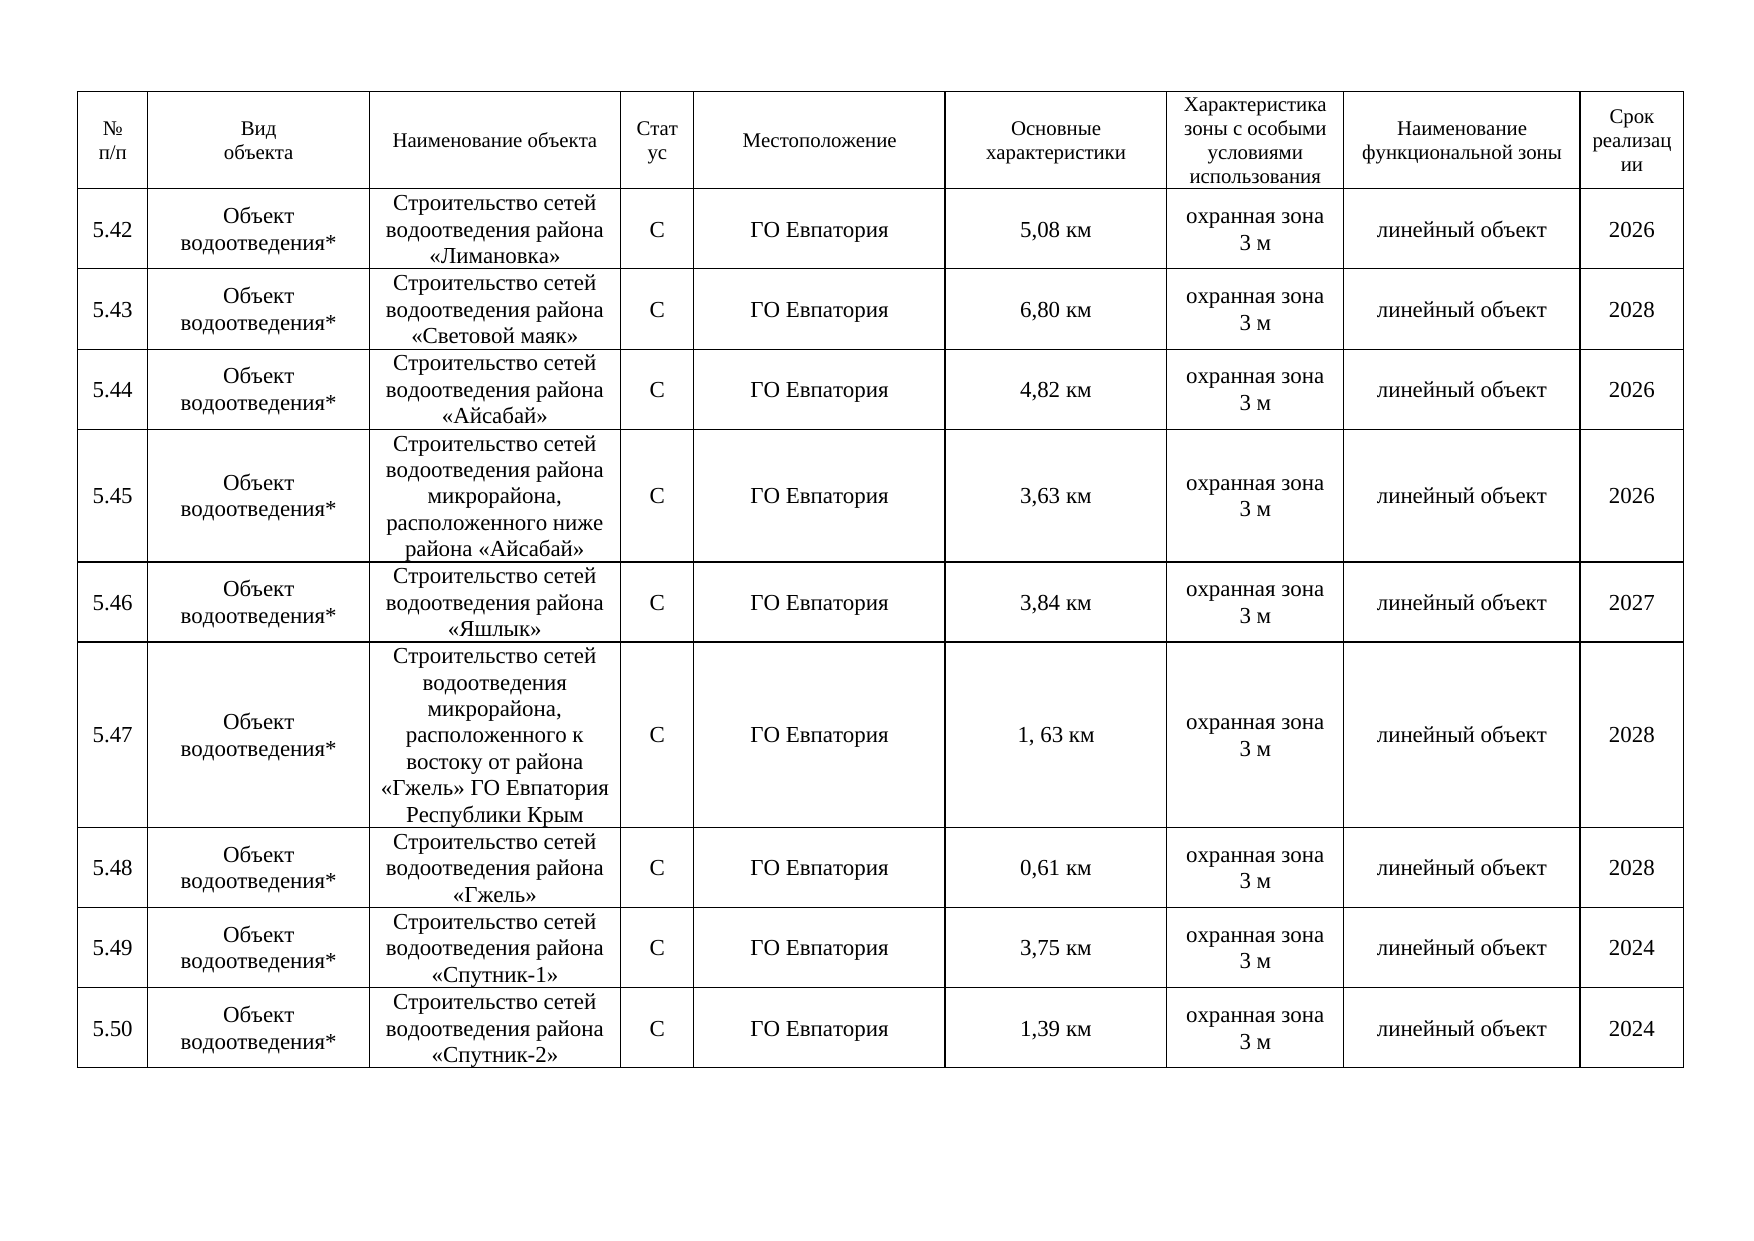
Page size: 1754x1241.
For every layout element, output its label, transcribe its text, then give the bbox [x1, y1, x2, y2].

table_cell С [621, 988, 693, 1067]
table_cell С [621, 908, 693, 987]
table_cell линейный объект [1344, 269, 1579, 348]
table_cell охранная зона 3 м [1167, 563, 1343, 641]
table_cell ГО Евпатория [694, 988, 944, 1067]
table_cell 2027 [1581, 563, 1683, 641]
table_cell Объект водоотведения* [148, 988, 369, 1067]
table_cell 2026 [1581, 189, 1683, 268]
table_cell ГО Евпатория [694, 350, 944, 428]
table_cell 5.42 [78, 189, 147, 268]
table_cell линейный объект [1344, 988, 1579, 1067]
table_header Статус [621, 92, 693, 188]
table_cell С [621, 643, 693, 827]
table_cell 5.45 [78, 430, 147, 561]
table_cell 0,61 км [946, 828, 1166, 907]
table_cell охранная зона 3 м [1167, 189, 1343, 268]
table_cell С [621, 350, 693, 428]
table_cell 1,39 км [946, 988, 1166, 1067]
table_cell Объект водоотведения* [148, 828, 369, 907]
table_cell 3,63 км [946, 430, 1166, 561]
table_cell охранная зона 3 м [1167, 430, 1343, 561]
table_cell 4,82 км [946, 350, 1166, 428]
table_cell ГО Евпатория [694, 643, 944, 827]
table_cell ГО Евпатория [694, 269, 944, 348]
table_cell 5.48 [78, 828, 147, 907]
table_cell Строительство сетей водоотведения района «Спутник-1» [370, 908, 620, 987]
table_cell 3,75 км [946, 908, 1166, 987]
table_cell ГО Евпатория [694, 828, 944, 907]
table_header Наименование функциональной зоны [1344, 92, 1579, 188]
table_cell 5.49 [78, 908, 147, 987]
table_cell охранная зона 3 м [1167, 828, 1343, 907]
table_cell Строительство сетей водоотведения района «Яшлык» [370, 563, 620, 641]
table_cell охранная зона 3 м [1167, 643, 1343, 827]
table_cell С [621, 828, 693, 907]
table_cell охранная зона 3 м [1167, 350, 1343, 428]
table_cell Объект водоотведения* [148, 350, 369, 428]
table_cell линейный объект [1344, 643, 1579, 827]
table_cell охранная зона 3 м [1167, 269, 1343, 348]
table_cell ГО Евпатория [694, 189, 944, 268]
table_cell С [621, 269, 693, 348]
table_cell Строительство сетей водоотведения района «Айсабай» [370, 350, 620, 428]
table_cell ГО Евпатория [694, 563, 944, 641]
table_cell Строительство сетей водоотведения района «Спутник-2» [370, 988, 620, 1067]
table_cell линейный объект [1344, 828, 1579, 907]
table_cell линейный объект [1344, 908, 1579, 987]
table_cell Объект водоотведения* [148, 430, 369, 561]
table_header Характеристика зоны с особыми условиями использования [1167, 92, 1343, 188]
table_cell линейный объект [1344, 563, 1579, 641]
table_cell 5.50 [78, 988, 147, 1067]
table_cell 5.44 [78, 350, 147, 428]
table_cell С [621, 189, 693, 268]
table_cell линейный объект [1344, 350, 1579, 428]
table_cell линейный объект [1344, 430, 1579, 561]
table_cell Строительство сетей водоотведения района «Гжель» [370, 828, 620, 907]
table_cell ГО Евпатория [694, 908, 944, 987]
table_cell 5.43 [78, 269, 147, 348]
table_cell Строительство сетей водоотведения микрорайона, расположенного к востоку от района «Гжель» ГО Евпатория Республики Крым [370, 643, 620, 827]
table_cell 5,08 км [946, 189, 1166, 268]
table_cell 2026 [1581, 350, 1683, 428]
table_cell С [621, 563, 693, 641]
table_cell 5.46 [78, 563, 147, 641]
table_cell Строительство сетей водоотведения района «Световой маяк» [370, 269, 620, 348]
table_header Срок реализации [1581, 92, 1683, 188]
table_header Вид объекта [148, 92, 369, 188]
table_header Основные характеристики [946, 92, 1166, 188]
table_cell Объект водоотведения* [148, 908, 369, 987]
table_cell Объект водоотведения* [148, 189, 369, 268]
table_cell Строительство сетей водоотведения района «Лимановка» [370, 189, 620, 268]
table_header Наименование объекта [370, 92, 620, 188]
table_cell 2024 [1581, 988, 1683, 1067]
table_cell охранная зона 3 м [1167, 908, 1343, 987]
table_cell линейный объект [1344, 189, 1579, 268]
table_cell Объект водоотведения* [148, 563, 369, 641]
table_cell 2028 [1581, 828, 1683, 907]
table_cell 2028 [1581, 269, 1683, 348]
table_cell Строительство сетей водоотведения района микрорайона, расположенного ниже района «Айсабай» [370, 430, 620, 561]
table_cell С [621, 430, 693, 561]
table_cell Объект водоотведения* [148, 269, 369, 348]
table_cell 2026 [1581, 430, 1683, 561]
table_cell 1, 63 км [946, 643, 1166, 827]
table_cell 3,84 км [946, 563, 1166, 641]
table_cell 6,80 км [946, 269, 1166, 348]
table_cell охранная зона 3 м [1167, 988, 1343, 1067]
table_header Местоположение [694, 92, 944, 188]
table_cell Объект водоотведения* [148, 643, 369, 827]
table_cell 2028 [1581, 643, 1683, 827]
table_cell 5.47 [78, 643, 147, 827]
table_header № п/п [78, 92, 147, 188]
table_cell 2024 [1581, 908, 1683, 987]
table_cell ГО Евпатория [694, 430, 944, 561]
